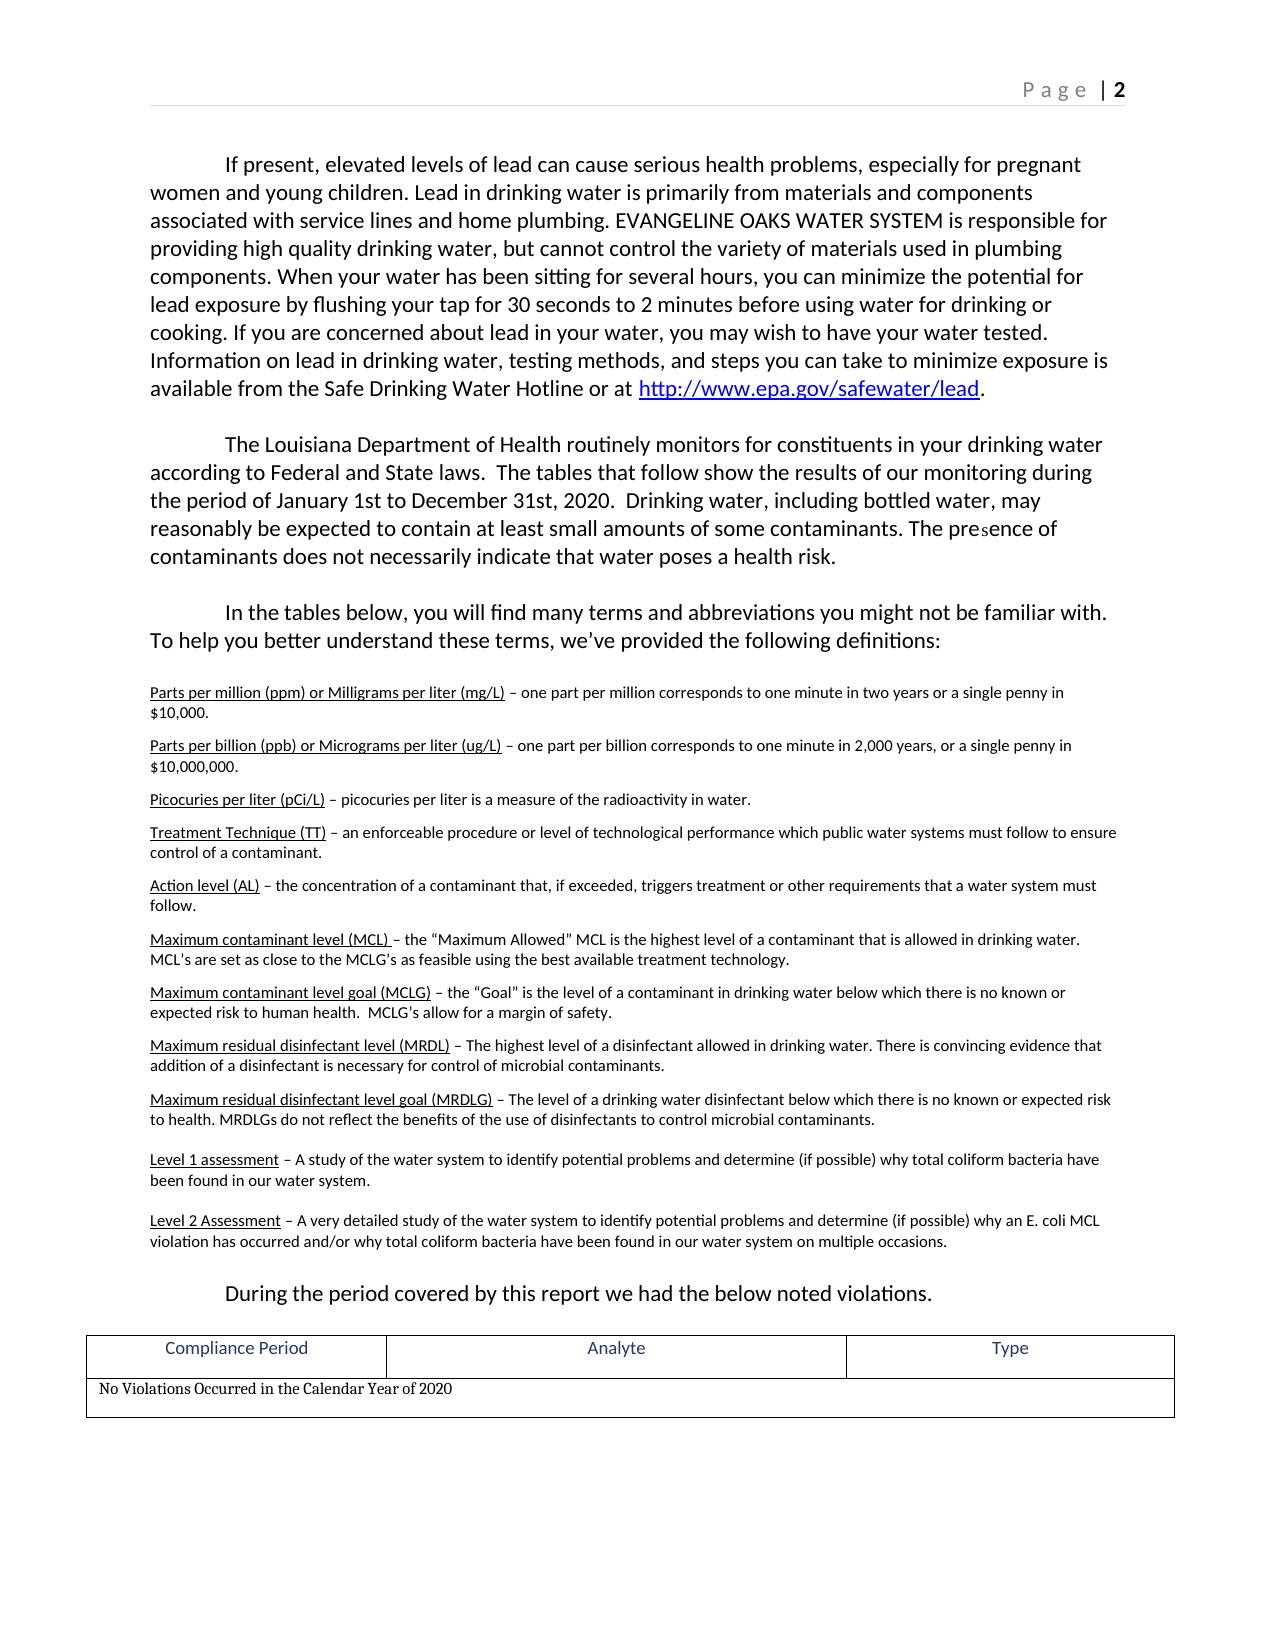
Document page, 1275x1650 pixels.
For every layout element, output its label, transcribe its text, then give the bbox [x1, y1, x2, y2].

text Maximum residual disinfectant level goal (MRDLG) – The level of a drinking water disinfectant below which there is no known or expected risk to health. MRDLGs do not reflect the benefits of the use of disinfectants to control microbial contaminants. [150, 1089, 1125, 1129]
table_header Analyte [387, 1336, 846, 1378]
table_cell No Violations Occurred in the Calendar Year of 2020 [87, 1379, 1174, 1417]
text Maximum residual disinfectant level (MRDL) – The highest level of a disinfectant allowed in drinking water. There is convincing evidence that addition of a disinfectant is necessary for control of microbial contaminants. [150, 1035, 1125, 1076]
text Parts per million (ppm) or Milligrams per liter (mg/L) – one part per million corresponds to one minute in two years or a single penny in $10,000. [150, 682, 1125, 723]
text If present, elevated levels of lead can cause serious health problems, especially for pregnant women and young children. Lead in drinking water is primarily from materials and components associated with service lines and home plumbing. EVANGELINE OAKS WATER SYSTEM is responsible for providing high quality drinking water, but cannot control the variety of materials used in plumbing components. When your water has been sitting for several hours, you can minimize the potential for lead exposure by flushing your tap for 30 seconds to 2 minutes before using water for drinking or cooking. If you are concerned about lead in your water, you may wish to have your water tested. Information on lead in drinking water, testing methods, and steps you can take to minimize exposure is available from the Safe Drinking Water Hotline or at http://www.epa.gov/safewater/lead. [150, 150, 1125, 402]
text The Louisiana Department of Health routinely monitors for constituents in your drinking water according to Federal and State laws. The tables that follow show the results of our monitoring during the period of January 1st to December 31st, 2020. Drinking water, including bottled water, may reasonably be expected to contain at least small amounts of some contaminants. The presence of contaminants does not necessarily indicate that water poses a health risk. [150, 430, 1125, 570]
text In the tables below, you will find many terms and abbreviations you might not be familiar with. To help you better understand these terms, we’ve provided the following definitions: [150, 598, 1125, 654]
text Parts per billion (ppb) or Micrograms per liter (ug/L) – one part per billion corresponds to one minute in 2,000 years, or a single penny in $10,000,000. [150, 736, 1125, 776]
text Maximum contaminant level (MCL) – the “Maximum Allowed” MCL is the highest level of a contaminant that is allowed in drinking water. MCL’s are set as close to the MCLG’s as feasible using the best available treatment technology. [150, 929, 1125, 969]
text Maximum contaminant level goal (MCLG) – the “Goal” is the level of a contaminant in drinking water below which there is no known or expected risk to human health. MCLG’s allow for a margin of safety. [150, 982, 1125, 1023]
text Level 1 assessment – A study of the water system to identify potential problems and determine (if possible) why total coliform bacteria have been found in our water system. [150, 1150, 1125, 1190]
text Level 2 Assessment – A very detailed study of the water system to identify potential problems and determine (if possible) why an E. coli MCL violation has occurred and/or why total coliform bacteria have been found in our water system on multiple occasions. [150, 1211, 1125, 1251]
table_header Compliance Period [87, 1336, 386, 1378]
text Action level (AL) – the concentration of a contaminant that, if exceeded, triggers treatment or other requirements that a water system must follow. [150, 875, 1125, 916]
text Treatment Technique (TT) – an enforceable procedure or level of technological performance which public water systems must follow to ensure control of a contaminant. [150, 822, 1125, 863]
table_header Type [847, 1336, 1174, 1378]
text Picocuries per liter (pCi/L) – picocuries per liter is a measure of the radioactivity in water. [150, 789, 1125, 809]
text During the period covered by this report we had the below noted violations. [150, 1279, 1125, 1307]
